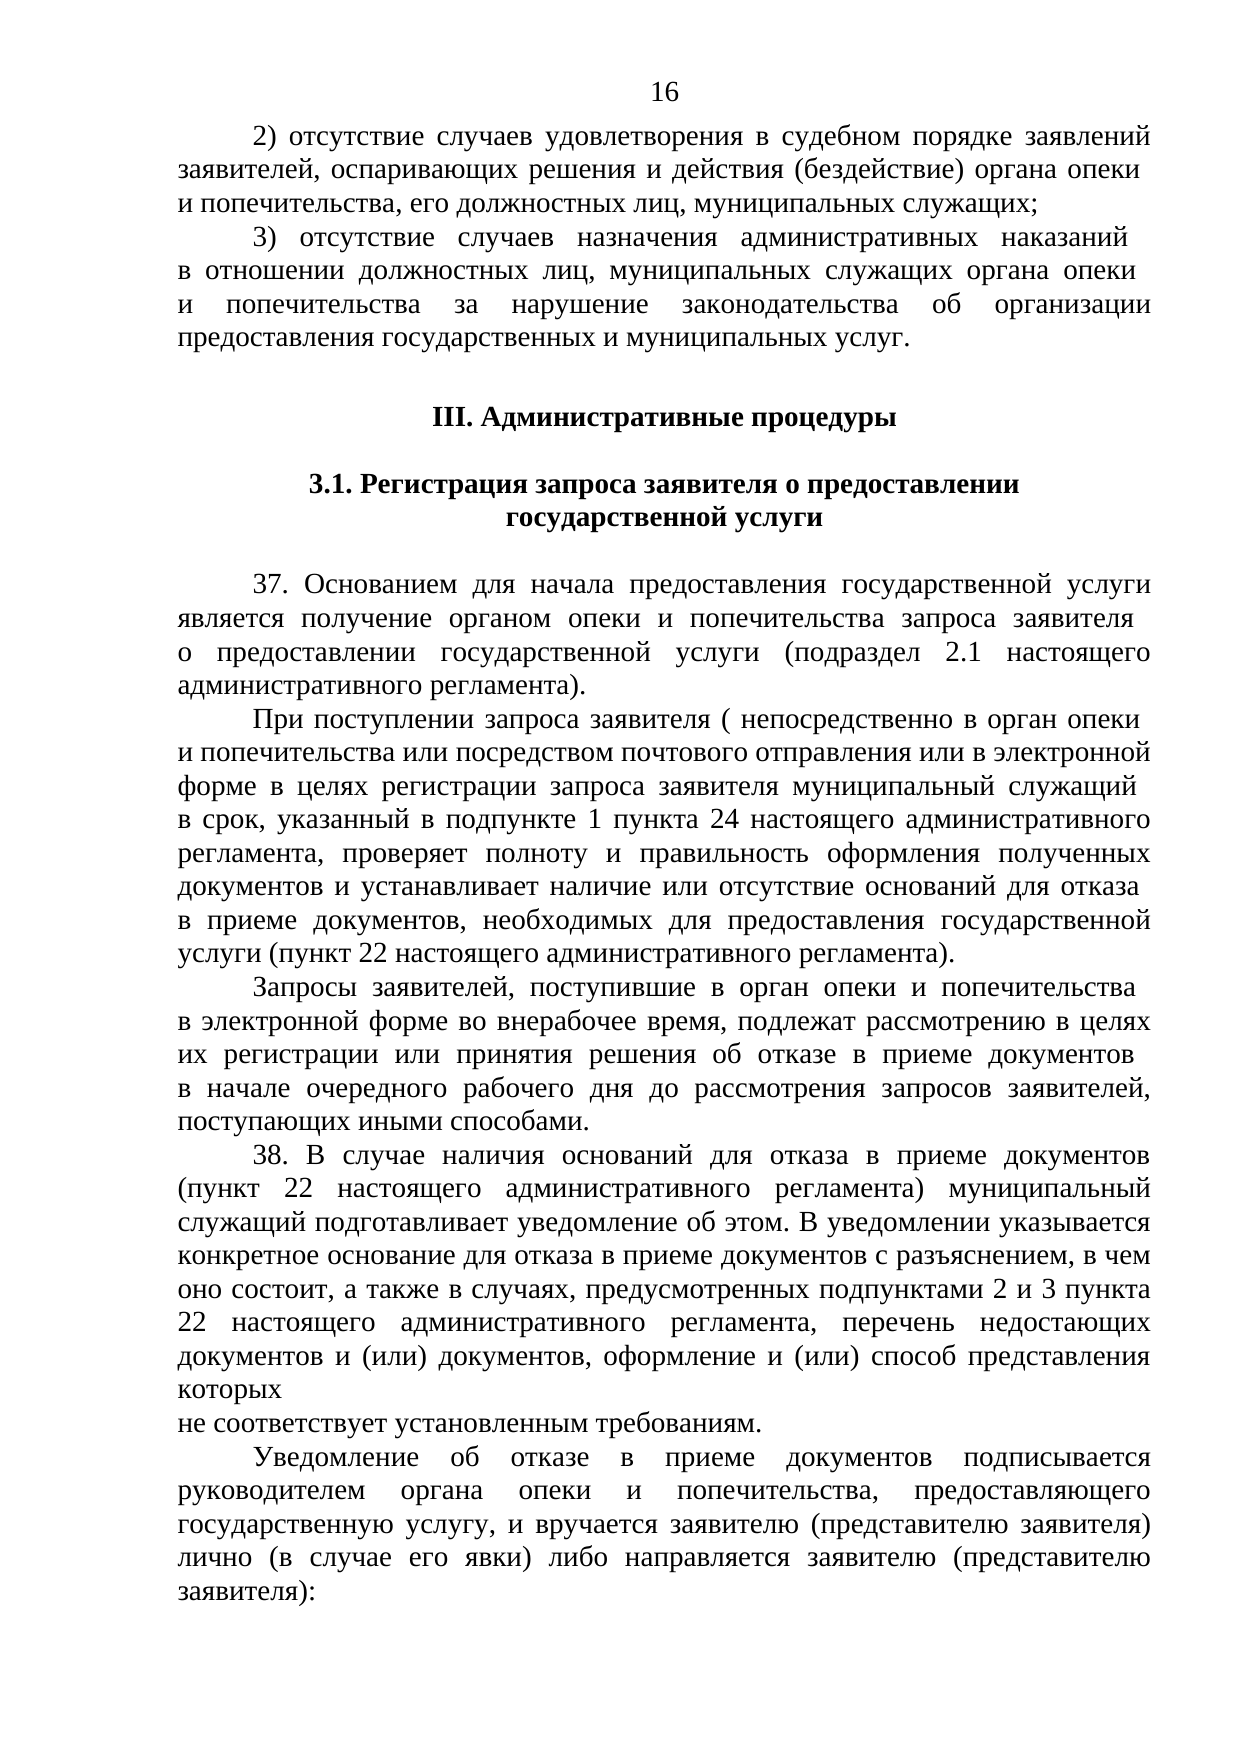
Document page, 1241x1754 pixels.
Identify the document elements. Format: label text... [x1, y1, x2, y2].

text 3.1. Регистрация запроса заявителя о предоставлении [177, 466, 1152, 499]
text Уведомление об отказе в приеме документов подписывается руководителем органа опеки и попечительства, предоставляющего государственную услугу, и вручается заявителю (представителю заявителя) лично (в случае его явки) либо направляется заявителю (представителю заявителя): [177, 1439, 1152, 1606]
text III. Административные процедуры [177, 399, 1152, 432]
text При поступлении запроса заявителя ( непосредственно в орган опеки и попечительства или посредством почтового отправления или в электронной форме в целях регистрации запроса заявителя муниципальный служащий в срок, указанный в подпункте 1 пункта 24 настоящего административного регламента, проверяет полноту и правильность оформления полученных документов и устанавливает наличие или отсутствие оснований для отказа в приеме документов, необходимых для предоставления государственной услуги (пункт 22 настоящего административного регламента). [177, 701, 1152, 969]
text 38. В случае наличия оснований для отказа в приеме документов (пункт 22 настоящего административного регламента) муниципальный служащий подготавливает уведомление об этом. В уведомлении указывается конкретное основание для отказа в приеме документов с разъяснением, в чем оно состоит, а также в случаях, предусмотренных подпунктами 2 и 3 пункта 22 настоящего административного регламента, перечень недостающих документов и (или) документов, оформление и (или) способ представления которых не соответствует установленным требованиям. [177, 1137, 1152, 1439]
text 2) отсутствие случаев удовлетворения в судебном порядке заявлений заявителей, оспаривающих решения и действия (бездействие) органа опеки и попечительства, его должностных лиц, муниципальных служащих; [177, 118, 1152, 219]
text государственной услуги [177, 499, 1152, 533]
text 3) отсутствие случаев назначения административных наказаний в отношении должностных лиц, муниципальных служащих органа опеки и попечительства за нарушение законодательства об организации предоставления государственных и муниципальных услуг. [177, 219, 1152, 353]
text 37. Основанием для начала предоставления государственной услуги является получение органом опеки и попечительства запроса заявителя о предоставлении государственной услуги (подраздел 2.1 настоящего административного регламента). [177, 567, 1152, 701]
text Запросы заявителей, поступившие в орган опеки и попечительства в электронной форме во внерабочее время, подлежат рассмотрению в целях их регистрации или принятия решения об отказе в приеме документов в начале очередного рабочего дня до рассмотрения запросов заявителей, поступающих иными способами. [177, 969, 1152, 1137]
